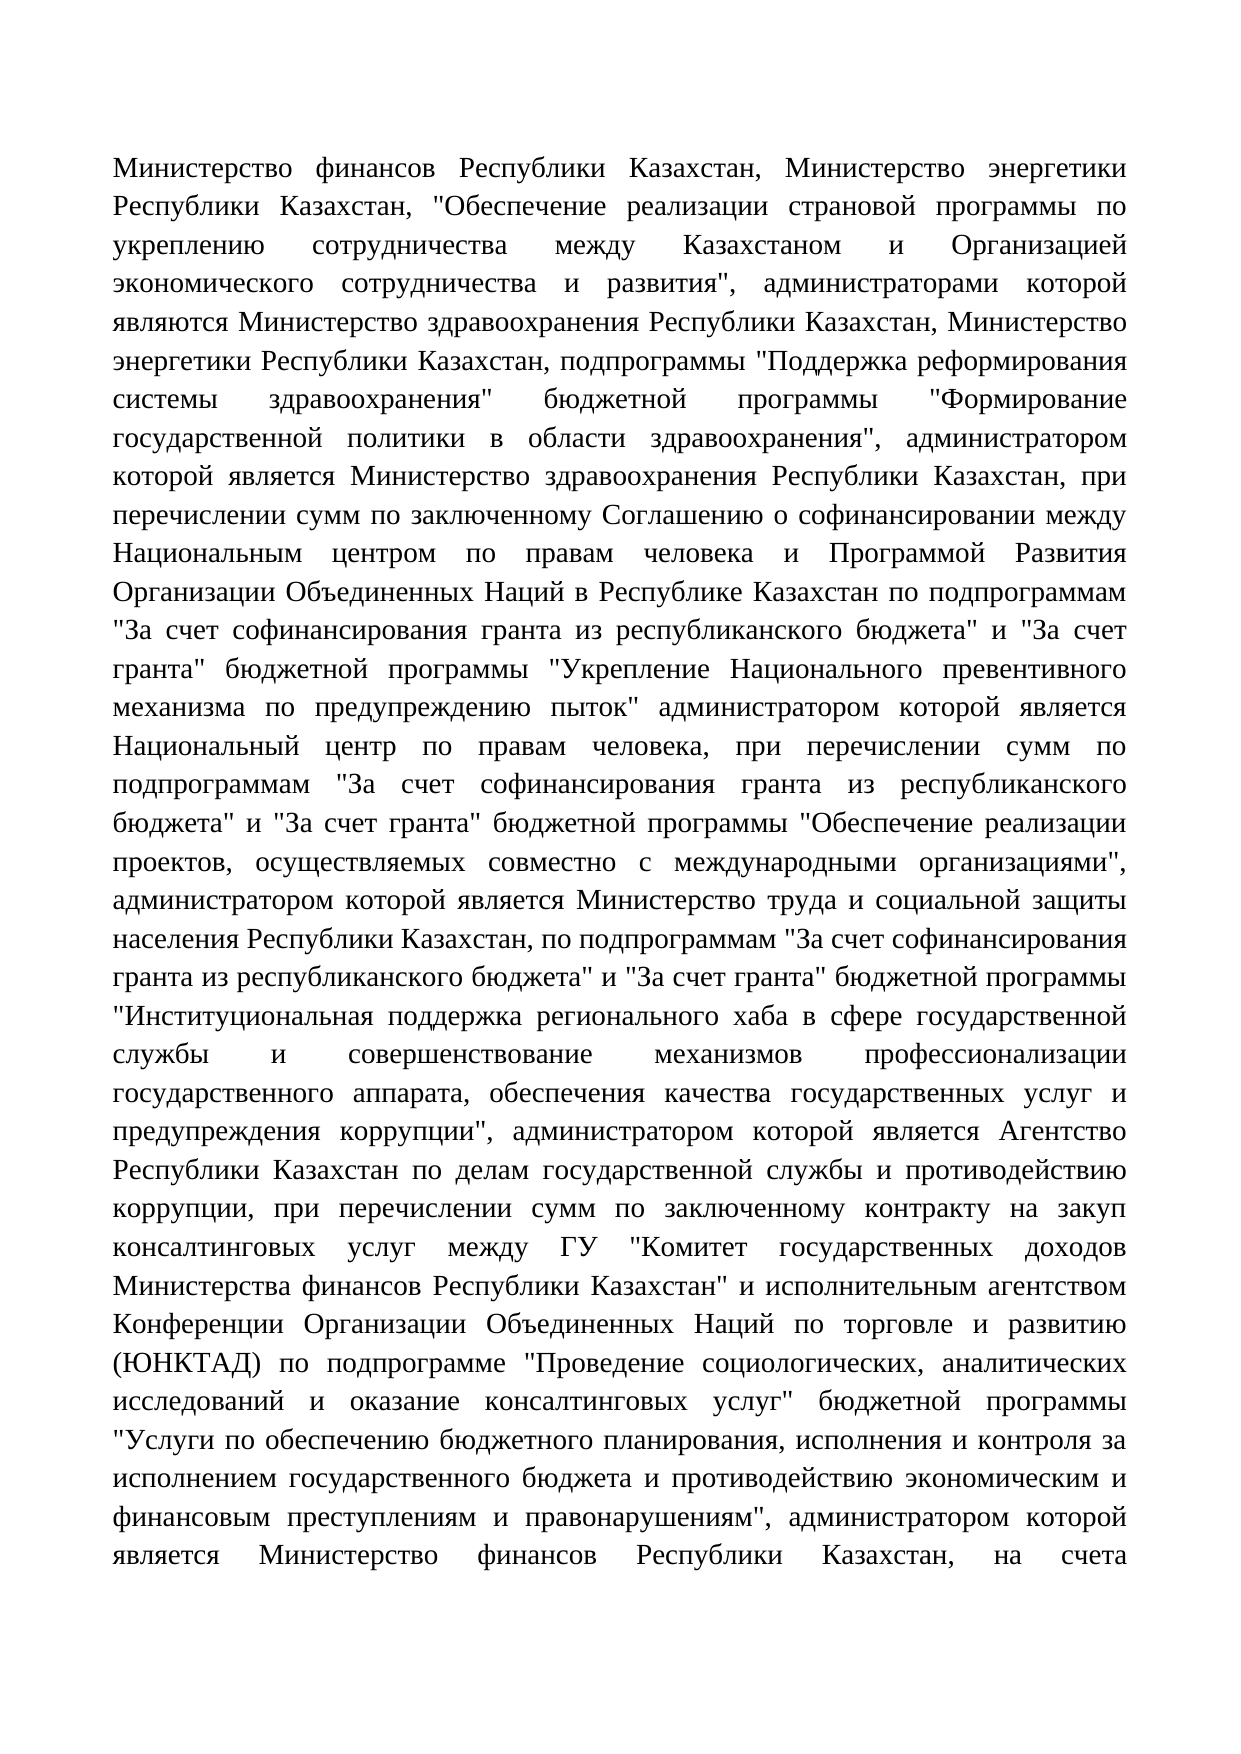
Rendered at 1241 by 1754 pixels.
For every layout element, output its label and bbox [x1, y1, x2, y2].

text [112, 150, 1128, 1571]
